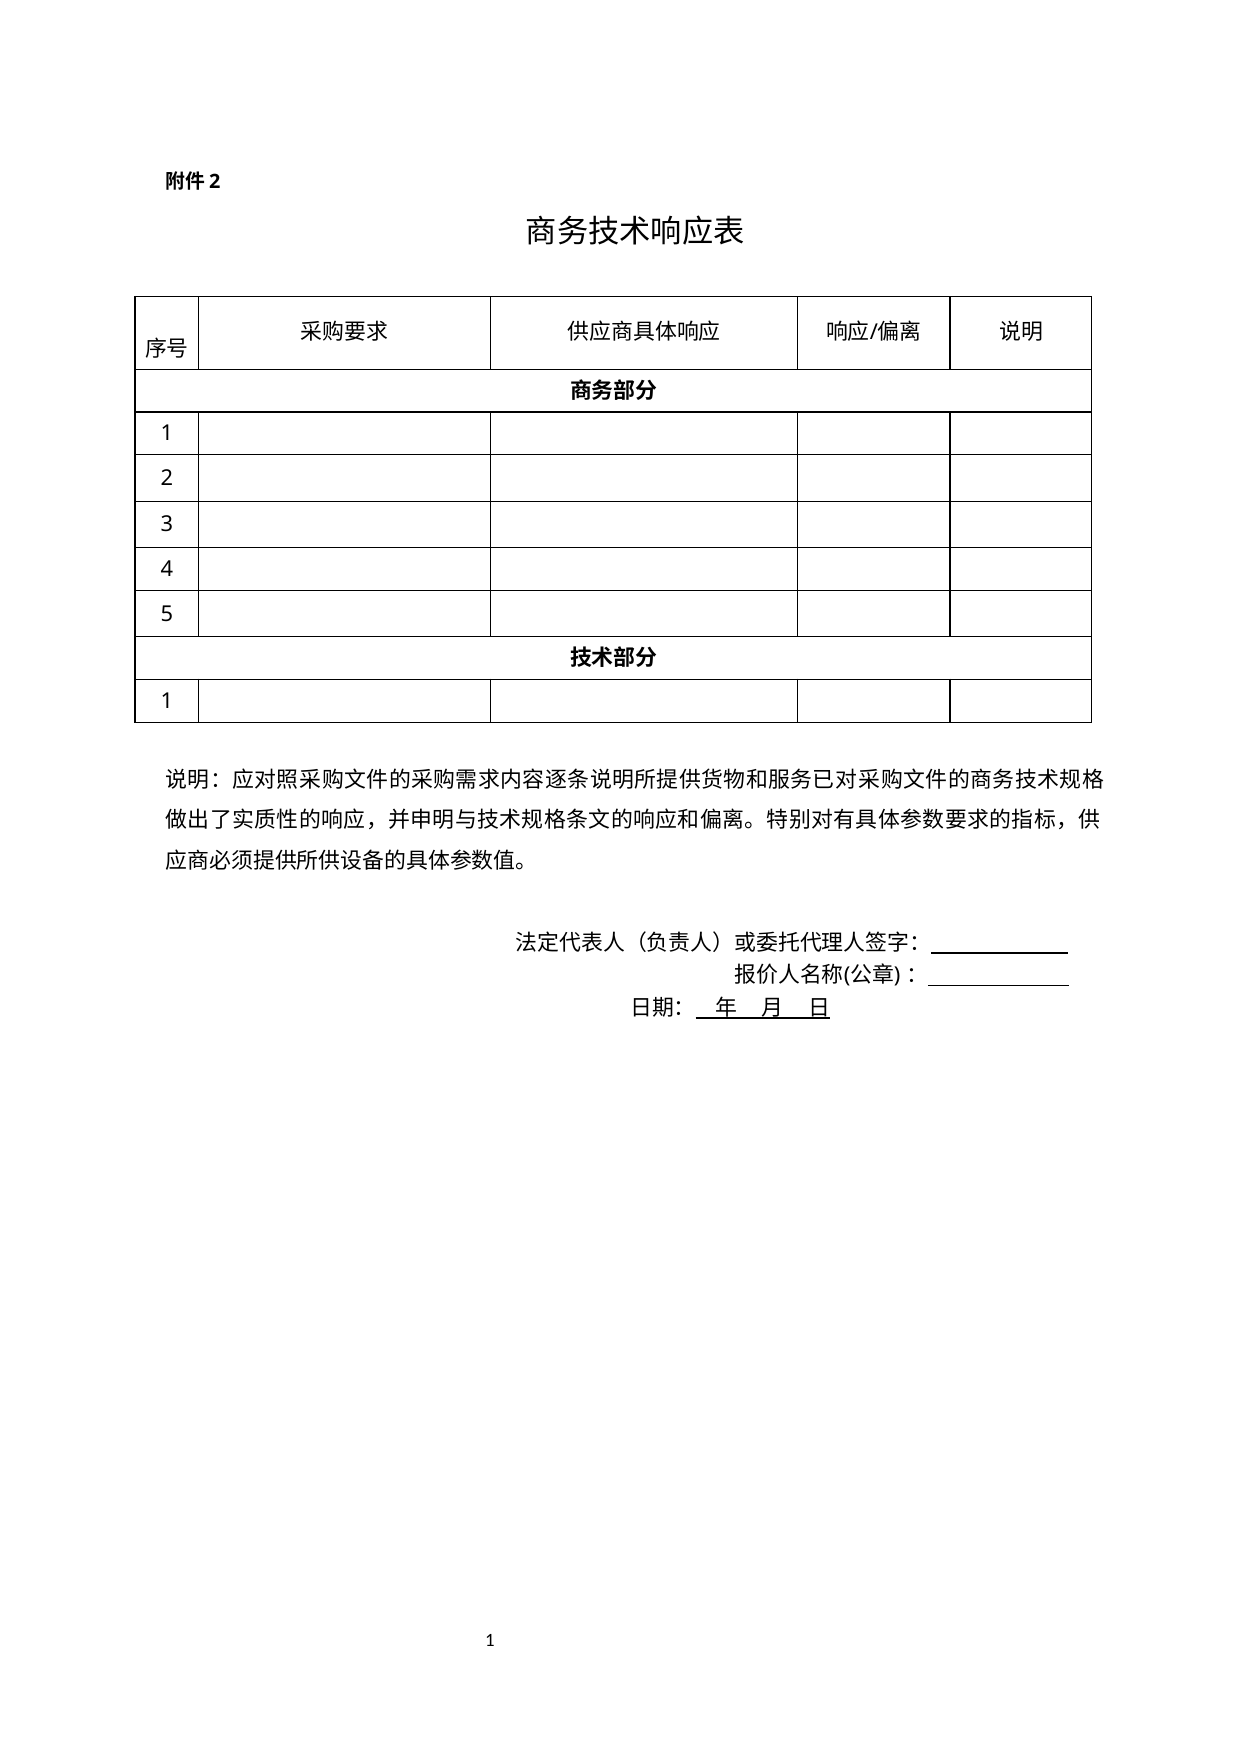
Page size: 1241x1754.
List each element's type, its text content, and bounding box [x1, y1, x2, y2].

table_cell [199, 680, 490, 722]
table_cell [951, 455, 1091, 501]
table_cell [951, 502, 1091, 547]
table_cell [491, 502, 797, 547]
text 日期： 年 月 日 [165, 989, 1104, 1022]
table_cell [798, 413, 949, 454]
table_cell [798, 680, 949, 722]
table_cell [199, 413, 490, 454]
table_cell [199, 591, 490, 636]
table_cell [491, 680, 797, 722]
text 商务技术响应表 [165, 196, 1104, 261]
table_cell [199, 502, 490, 547]
table_cell [491, 413, 797, 454]
table_cell [199, 548, 490, 590]
table_header 说明 [951, 297, 1091, 369]
table_header 供应商具体响应 [491, 297, 797, 369]
table_cell [199, 455, 490, 501]
table_cell [798, 502, 949, 547]
text 法定代表人（负责人）或委托代理人签字： [165, 924, 1104, 957]
table_cell 4 [136, 548, 198, 590]
table_cell 商务部分 [136, 370, 1091, 411]
text 说明：应对照采购文件的采购需求内容逐条说明所提供货物和服务已对采购文件的商务技术规格做出了实质性的响应，并申明与技术规格条文的响应和偏离。特别对有具体参数要求的指标，供应商必须提供所供设备的具体参数值。 [165, 298, 1104, 875]
table_cell [951, 413, 1091, 454]
table_header 采购要求 [199, 297, 490, 369]
table_cell 技术部分 [136, 637, 1091, 678]
table_cell 1 [136, 413, 198, 454]
table_cell [491, 455, 797, 501]
table_cell [798, 591, 949, 636]
table_cell 5 [136, 591, 198, 636]
table_cell [798, 548, 949, 590]
table_header 响应/偏离 [798, 297, 949, 369]
table_cell 1 [136, 680, 198, 722]
text 报价人名称(公章) ： [165, 957, 1104, 989]
text 附件2 [165, 163, 1104, 196]
table_cell [798, 455, 949, 501]
table_cell [491, 548, 797, 590]
table_cell 2 [136, 455, 198, 501]
table_header 序号 [136, 297, 198, 369]
table_cell 3 [136, 502, 198, 547]
table_cell [951, 548, 1091, 590]
table_cell [951, 680, 1091, 722]
table_cell [951, 591, 1091, 636]
table_cell [491, 591, 797, 636]
